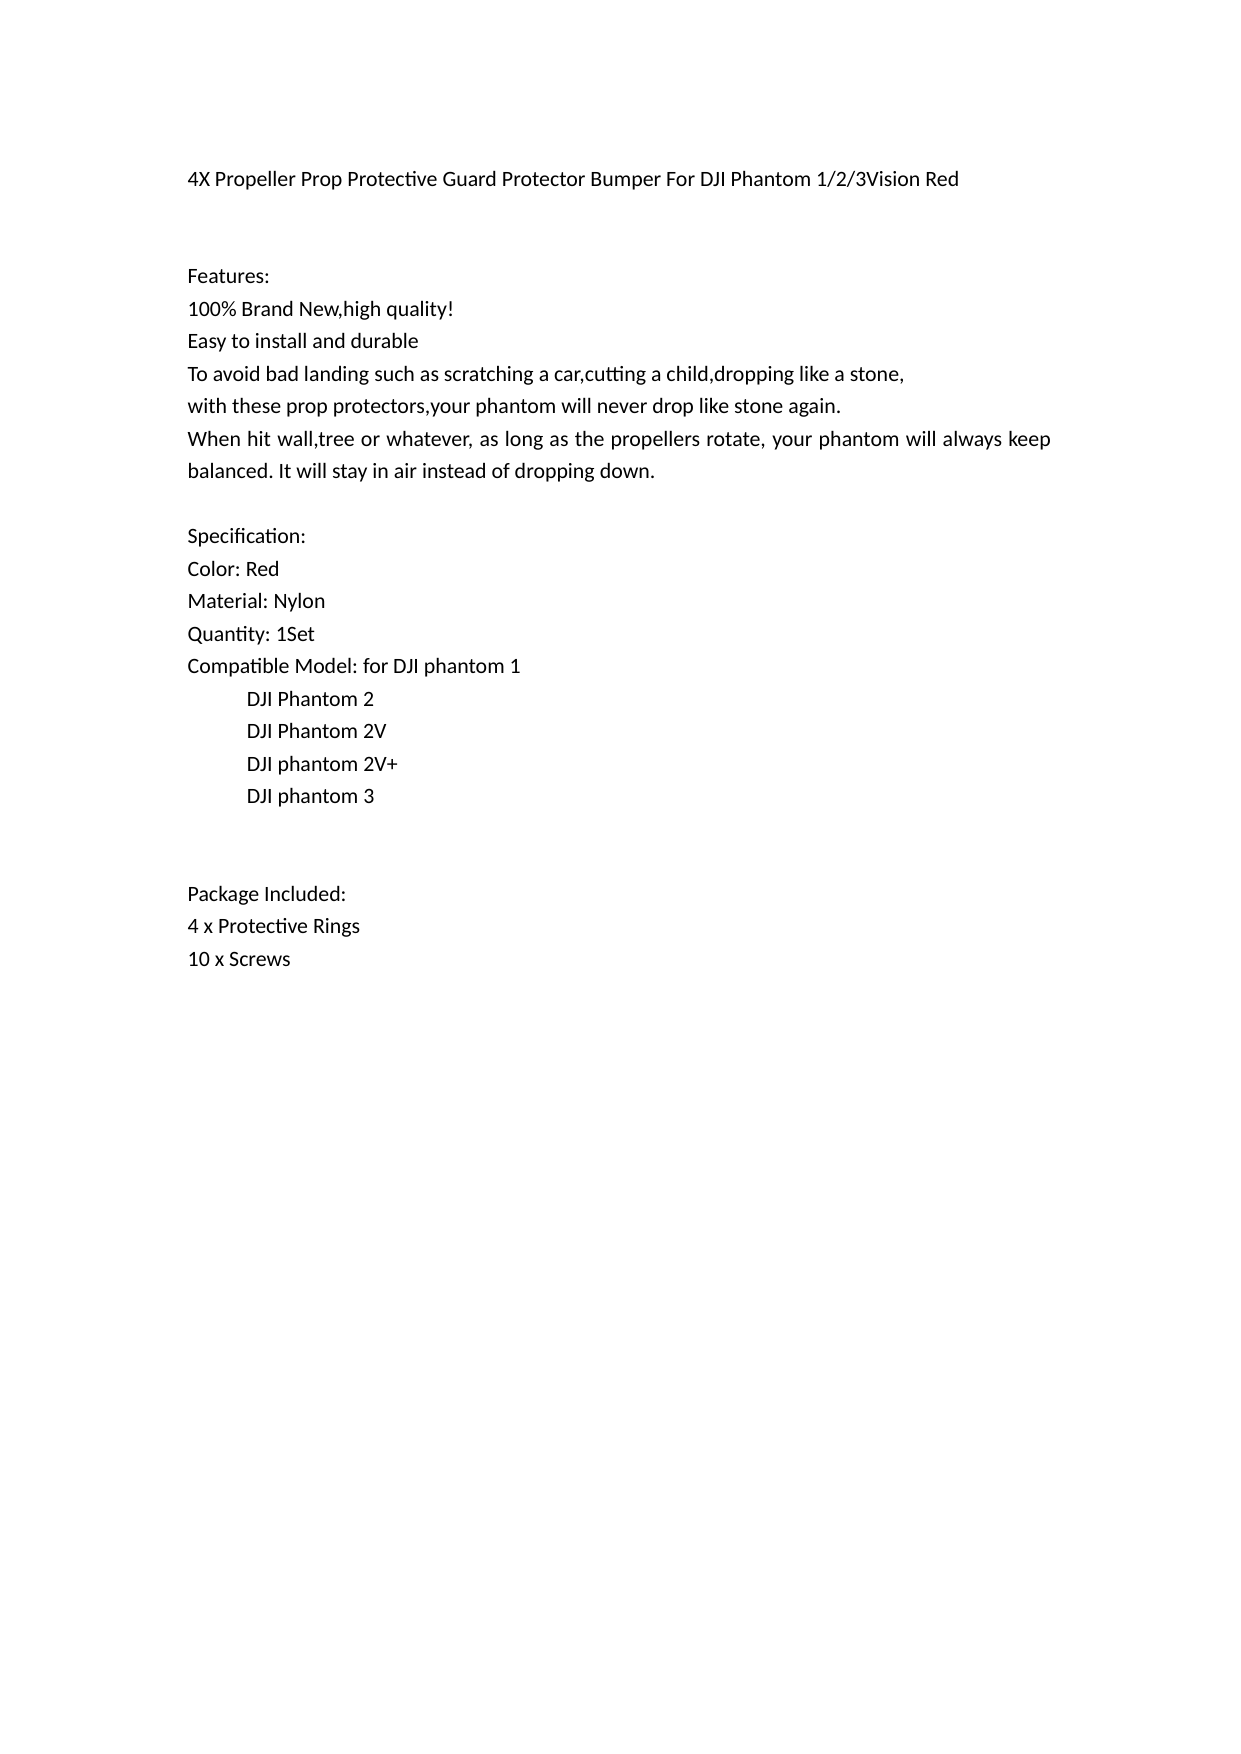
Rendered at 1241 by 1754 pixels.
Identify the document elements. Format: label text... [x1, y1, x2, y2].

text Color: Red [187, 552, 1053, 584]
text DJI Phantom 2V [187, 714, 1053, 747]
text When hit wall,tree or whatever, as long as the propellers rotate, your phantom will always keep balanced. It will stay in air instead of dropping down. [187, 422, 1053, 487]
text Easy to install and durable [187, 324, 1053, 357]
text DJI Phantom 2 [187, 682, 1053, 714]
text 100% Brand New,high quality! [187, 292, 1053, 324]
text 10 x Screws [187, 942, 1053, 974]
text To avoid bad landing such as scratching a car,cutting a child,dropping like a stone, [187, 357, 1053, 389]
text DJI phantom 3 [187, 779, 1053, 812]
text 4X Propeller Prop Protective Guard Protector Bumper For DJI Phantom 1/2/3Vision Red [187, 162, 1053, 194]
text Compatible Model: for DJI phantom 1 [187, 649, 1053, 682]
text Package Included: [187, 877, 1053, 909]
text Specification: [187, 519, 1053, 552]
text 4 x Protective Rings [187, 909, 1053, 942]
text Quantity: 1Set [187, 617, 1053, 649]
text Material: Nylon [187, 584, 1053, 617]
text DJI phantom 2V+ [187, 747, 1053, 779]
text Features: [187, 259, 1053, 292]
text with these prop protectors,your phantom will never drop like stone again. [187, 389, 1053, 422]
